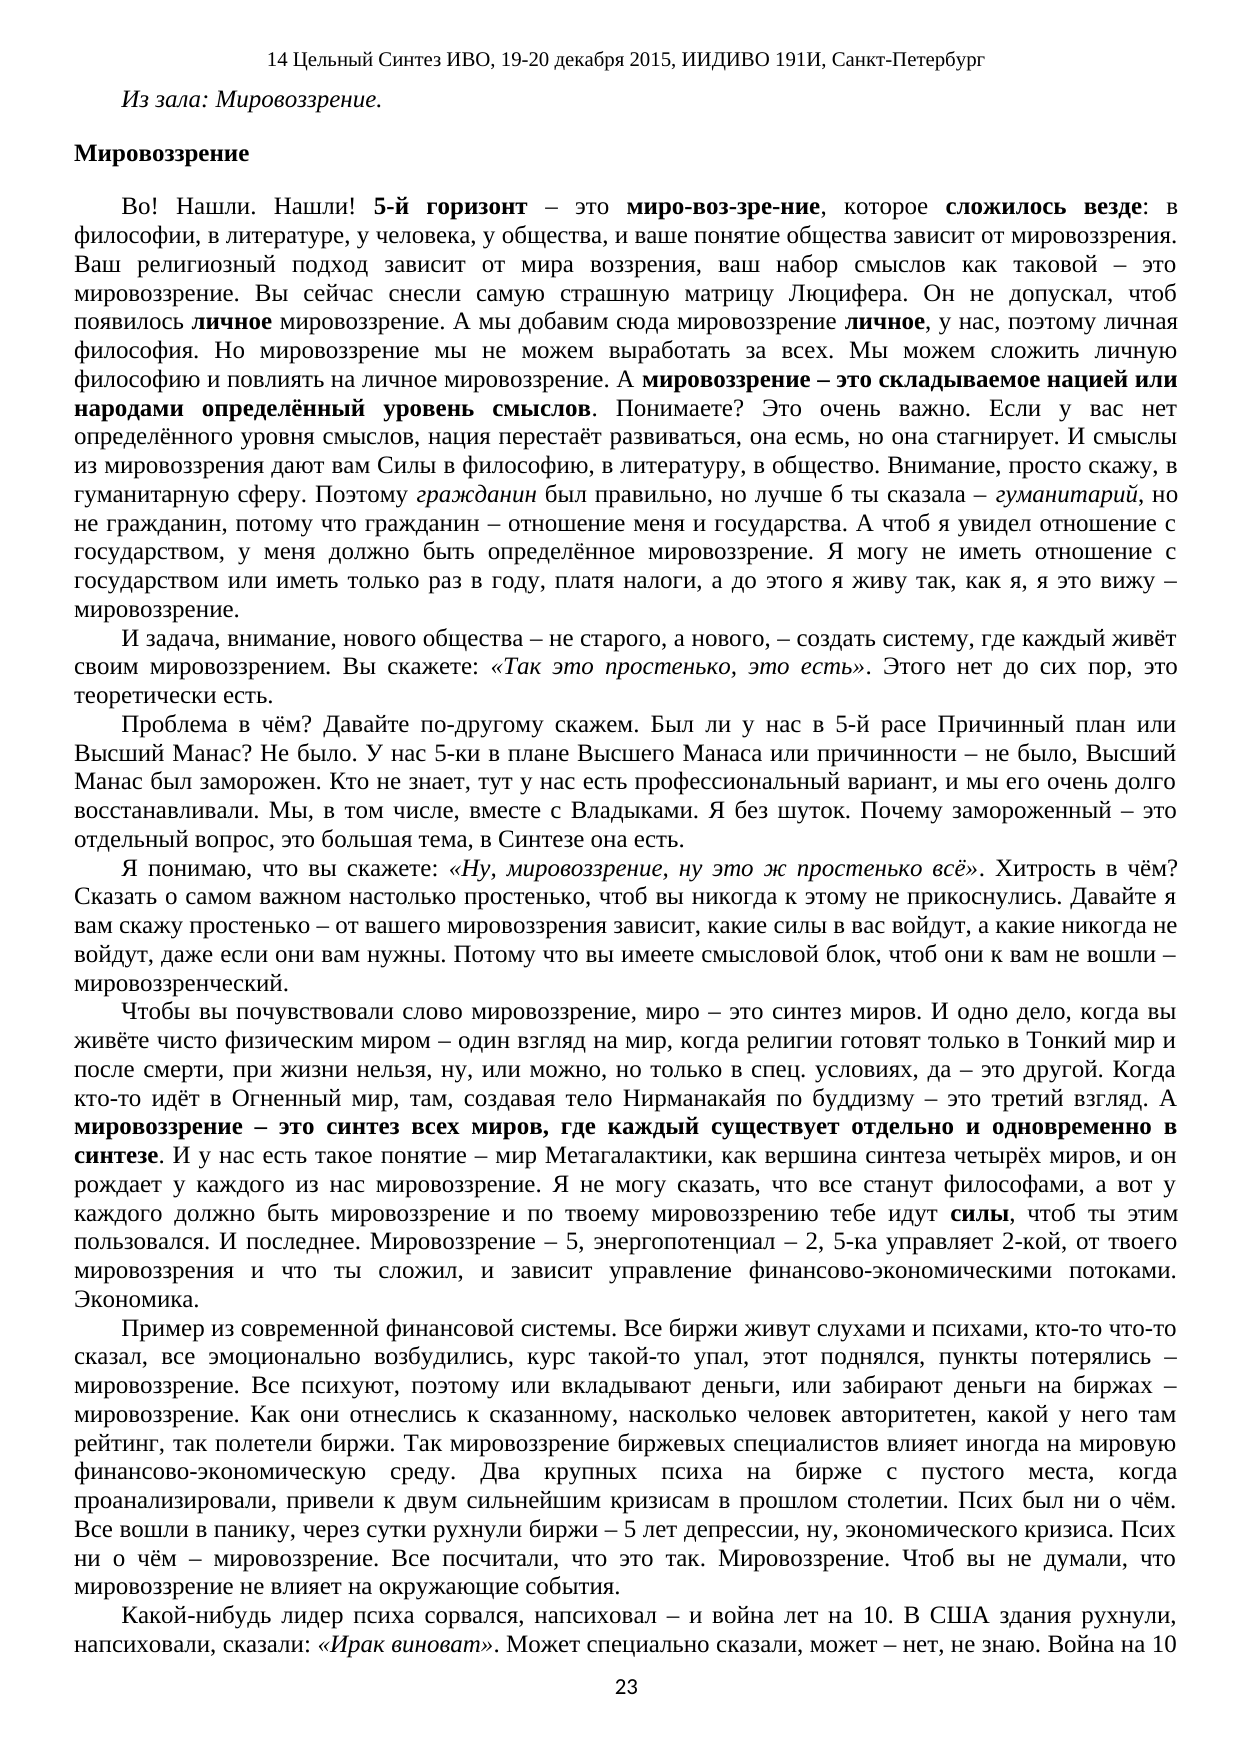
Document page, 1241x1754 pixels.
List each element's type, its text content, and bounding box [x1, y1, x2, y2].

text Пример из современной финансовой системы. Все биржи живут слухами и психами, кто-то что-то сказал, все эмоционально возбудились, курс такой-то упал, этот поднялся, пункты потерялись – мировоззрение. Все психуют, поэтому или вкладывают деньги, или забирают деньги на биржах – мировоззрение. Как они отнеслись к сказанному, насколько человек авторитетен, какой у него там рейтинг, так полетели биржи. Так мировоззрение биржевых специалистов влияет иногда на мировую финансово-экономическую среду. Два крупных психа на бирже с пустого места, когда проанализировали, привели к двум сильнейшим кризисам в прошлом столетии. Псих был ни о чём. Все вошли в панику, через сутки рухнули биржи – 5 лет депрессии, ну, экономического кризиса. Псих ни о чём – мировоззрение. Все посчитали, что это так. Мировоззрение. Чтоб вы не думали, что мировоззрение не влияет на окружающие события. [74, 1313, 1178, 1600]
text Из зала: Мировоззрение. [74, 84, 1178, 113]
text Я понимаю, что вы скажете: «Ну, мировоззрение, ну это ж простенько всё». Хитрость в чём? Сказать о самом важном настолько простенько, чтоб вы никогда к этому не прикоснулись. Давайте я вам скажу простенько – от вашего мировоззрения зависит, какие силы в вас войдут, а какие никогда не войдут, даже если они вам нужны. Потому что вы имеете смысловой блок, чтоб они к вам не вошли – мировоззренческий. [74, 853, 1178, 996]
text И задача, внимание, нового общества – не старого, а нового, – создать систему, где каждый живёт своим мировоззрением. Вы скажете: «Так это простенько, это есть». Этого нет до сих пор, это теоретически есть. [74, 623, 1178, 709]
text Мировоззрение [74, 138, 1178, 166]
text Чтобы вы почувствовали слово мировоззрение, миро – это синтез миров. И одно дело, когда вы живёте чисто физическим миром – один взгляд на мир, когда религии готовят только в Тонкий мир и после смерти, при жизни нельзя, ну, или можно, но только в спец. условиях, да – это другой. Когда кто-то идёт в Огненный мир, там, создавая тело Нирманакайя по буддизму – это третий взгляд. А мировоззрение – это синтез всех миров, где каждый существует отдельно и одновременно в синтезе. И у нас есть такое понятие – мир Метагалактики, как вершина синтеза четырёх миров, и он рождает у каждого из нас мировоззрение. Я не могу сказать, что все станут философами, а вот у каждого должно быть мировоззрение и по твоему мировоззрению тебе идут силы, чтоб ты этим пользовался. И последнее. Мировоззрение – 5, энергопотенциал – 2, 5-ка управляет 2-кой, от твоего мировоззрения и что ты сложил, и зависит управление финансово-экономическими потоками. Экономика. [74, 996, 1178, 1313]
text Проблема в чём? Давайте по-другому скажем. Был ли у нас в 5-й расе Причинный план или Высший Манас? Не было. У нас 5-ки в плане Высшего Манаса или причинности – не было, Высший Манас был заморожен. Кто не знает, тут у нас есть профессиональный вариант, и мы его очень долго восстанавливали. Мы, в том числе, вместе с Владыками. Я без шуток. Почему замороженный – это отдельный вопрос, это большая тема, в Синтезе она есть. [74, 709, 1178, 853]
text Во! Нашли. Нашли! 5-й горизонт – это миро-воз-зре-ние, которое сложилось везде: в философии, в литературе, у человека, у общества, и ваше понятие общества зависит от мировоззрения. Ваш религиозный подход зависит от мира воззрения, ваш набор смыслов как таковой – это мировоззрение. Вы сейчас снесли самую страшную матрицу Люцифера. Он не допускал, чтоб появилось личное мировоззрение. А мы добавим сюда мировоззрение личное, у нас, поэтому личная философия. Но мировоззрение мы не можем выработать за всех. Мы можем сложить личную философию и повлиять на личное мировоззрение. А мировоззрение – это складываемое нацией или народами определённый уровень смыслов. Понимаете? Это очень важно. Если у вас нет определённого уровня смыслов, нация перестаёт развиваться, она есмь, но она стагнирует. И смыслы из мировоззрения дают вам Силы в философию, в литературу, в общество. Внимание, просто скажу, в гуманитарную сферу. Поэтому гражданин был правильно, но лучше б ты сказала – гуманитарий, но не гражданин, потому что гражданин – отношение меня и государства. А чтоб я увидел отношение с государством, у меня должно быть определённое мировоззрение. Я могу не иметь отношение с государством или иметь только раз в году, платя налоги, а до этого я живу так, как я, я это вижу – мировоззрение. [74, 191, 1178, 623]
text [74, 1600, 1178, 1658]
